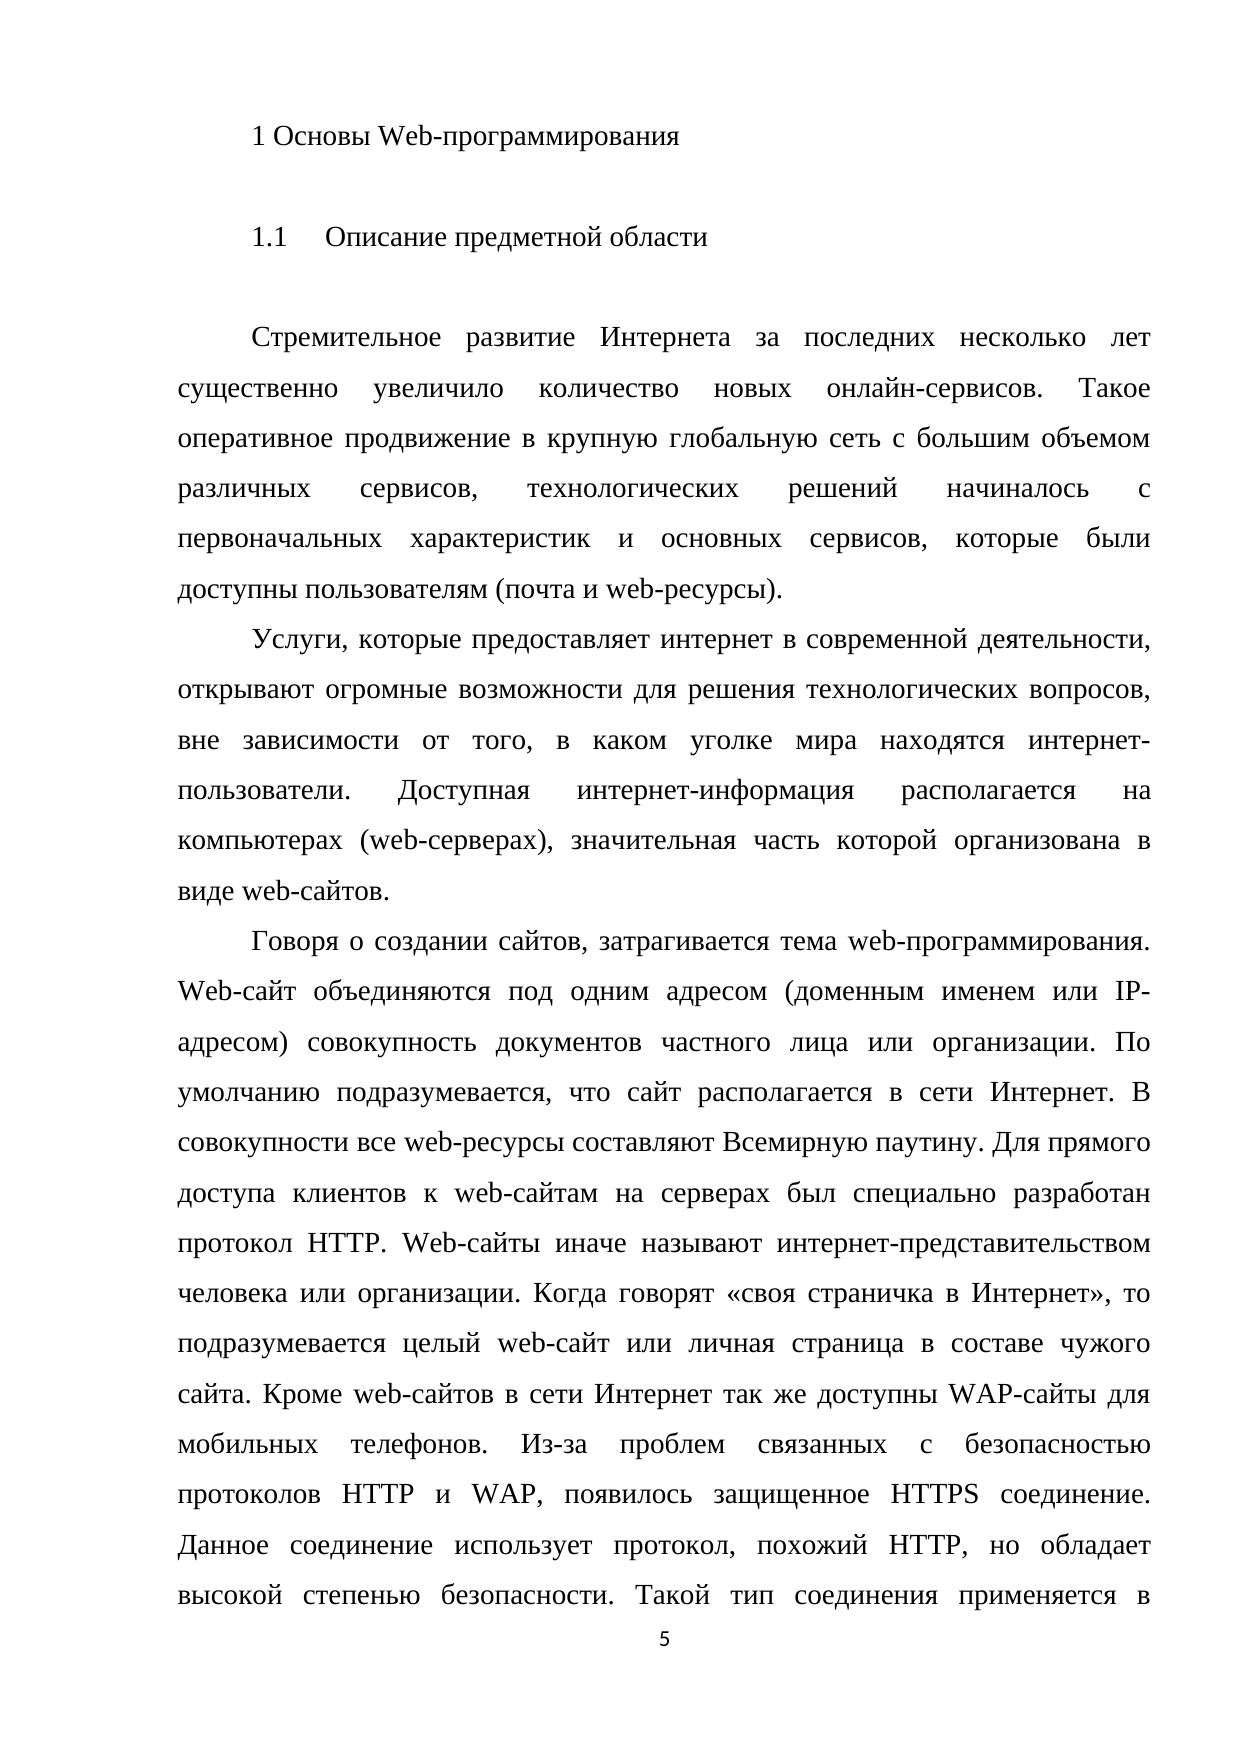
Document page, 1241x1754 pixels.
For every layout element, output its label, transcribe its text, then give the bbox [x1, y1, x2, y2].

text Услуги, которые предоставляет интернет в современной деятельности, открывают огромные возможности для решения технологических вопросов, вне зависимости от того, в каком уголке мира находятся интернет-пользователи. Доступная интернет-информация располагается на компьютерах (web-серверах), значительная часть которой организована в виде web-сайтов. [177, 621, 1152, 906]
text Стремительное развитие Интернета за последних несколько лет существенно увеличило количество новых онлайн-сервисов. Такое оперативное продвижение в крупную глобальную сеть с большим объемом различных сервисов, технологических решений начиналось с первоначальных характеристик и основных сервисов, которые были доступны пользователям (почта и web-ресурсы). [177, 319, 1152, 604]
text 1 Основы Web-программирования [177, 118, 1152, 152]
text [177, 923, 1152, 1611]
text 1.1 Описание предметной области [177, 219, 1152, 252]
